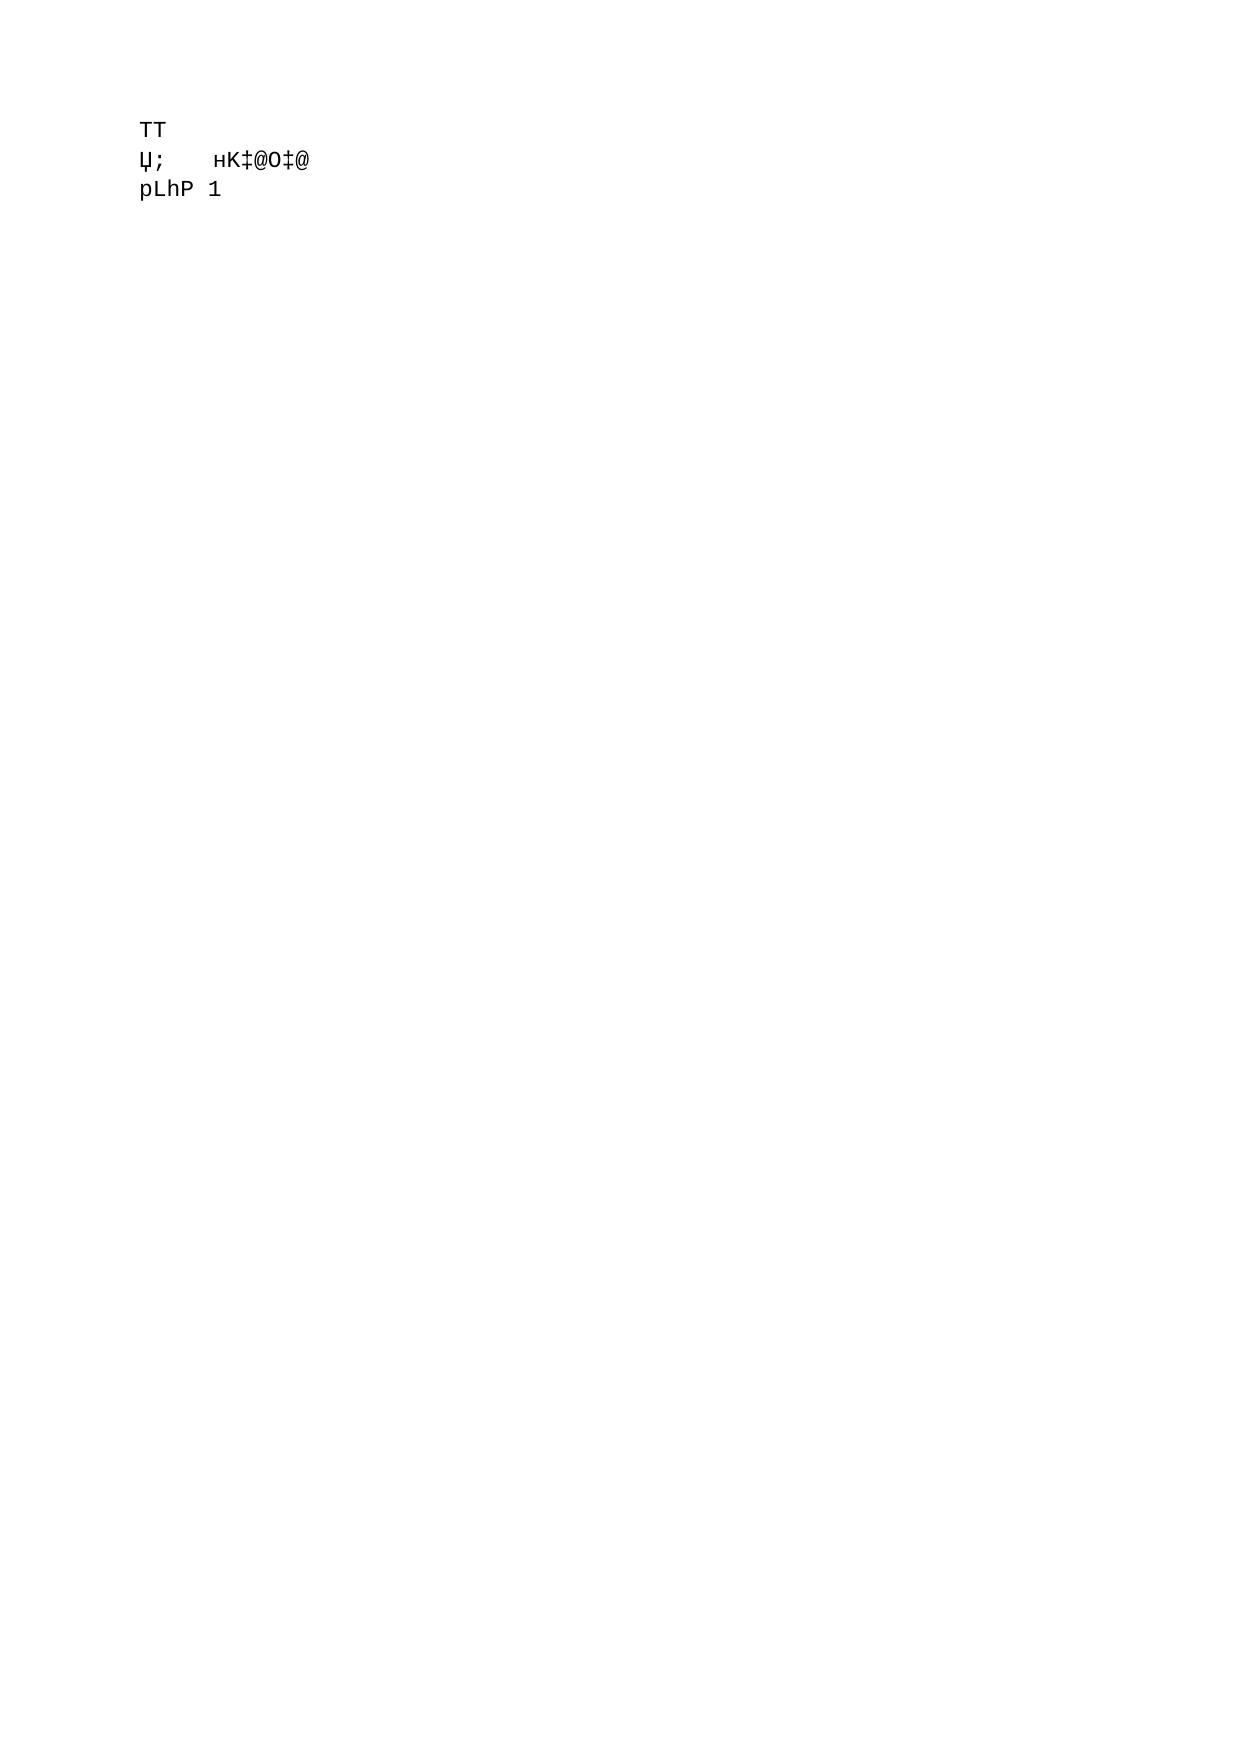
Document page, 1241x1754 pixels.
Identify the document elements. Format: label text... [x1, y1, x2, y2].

text tLhP ?%TT Џ; нK‡@O‡@ рLhP 1TX3 ћ…нK‡@O‡@3lLhP1466T|џ …нK‡@O‡@џlLh\.12.2012666677Tи е…нK‡@O‡@loLh, A.'08=A: ! 0F0::14gTXж Q…нK‡@O‡@жlLhP4966T”R …нK‡@O‡@RlLhd T яяяяяяяянK‡@O‡@—lcLh ATTяяяяяяяянK‡@O‡@lLhP 22!-h"яяяяTМ&€п нK‡@O‡@&йLhx '08=A:>3> @09>=0,F0::146,660:6:0TTр €! [139, 118, 1101, 204]
